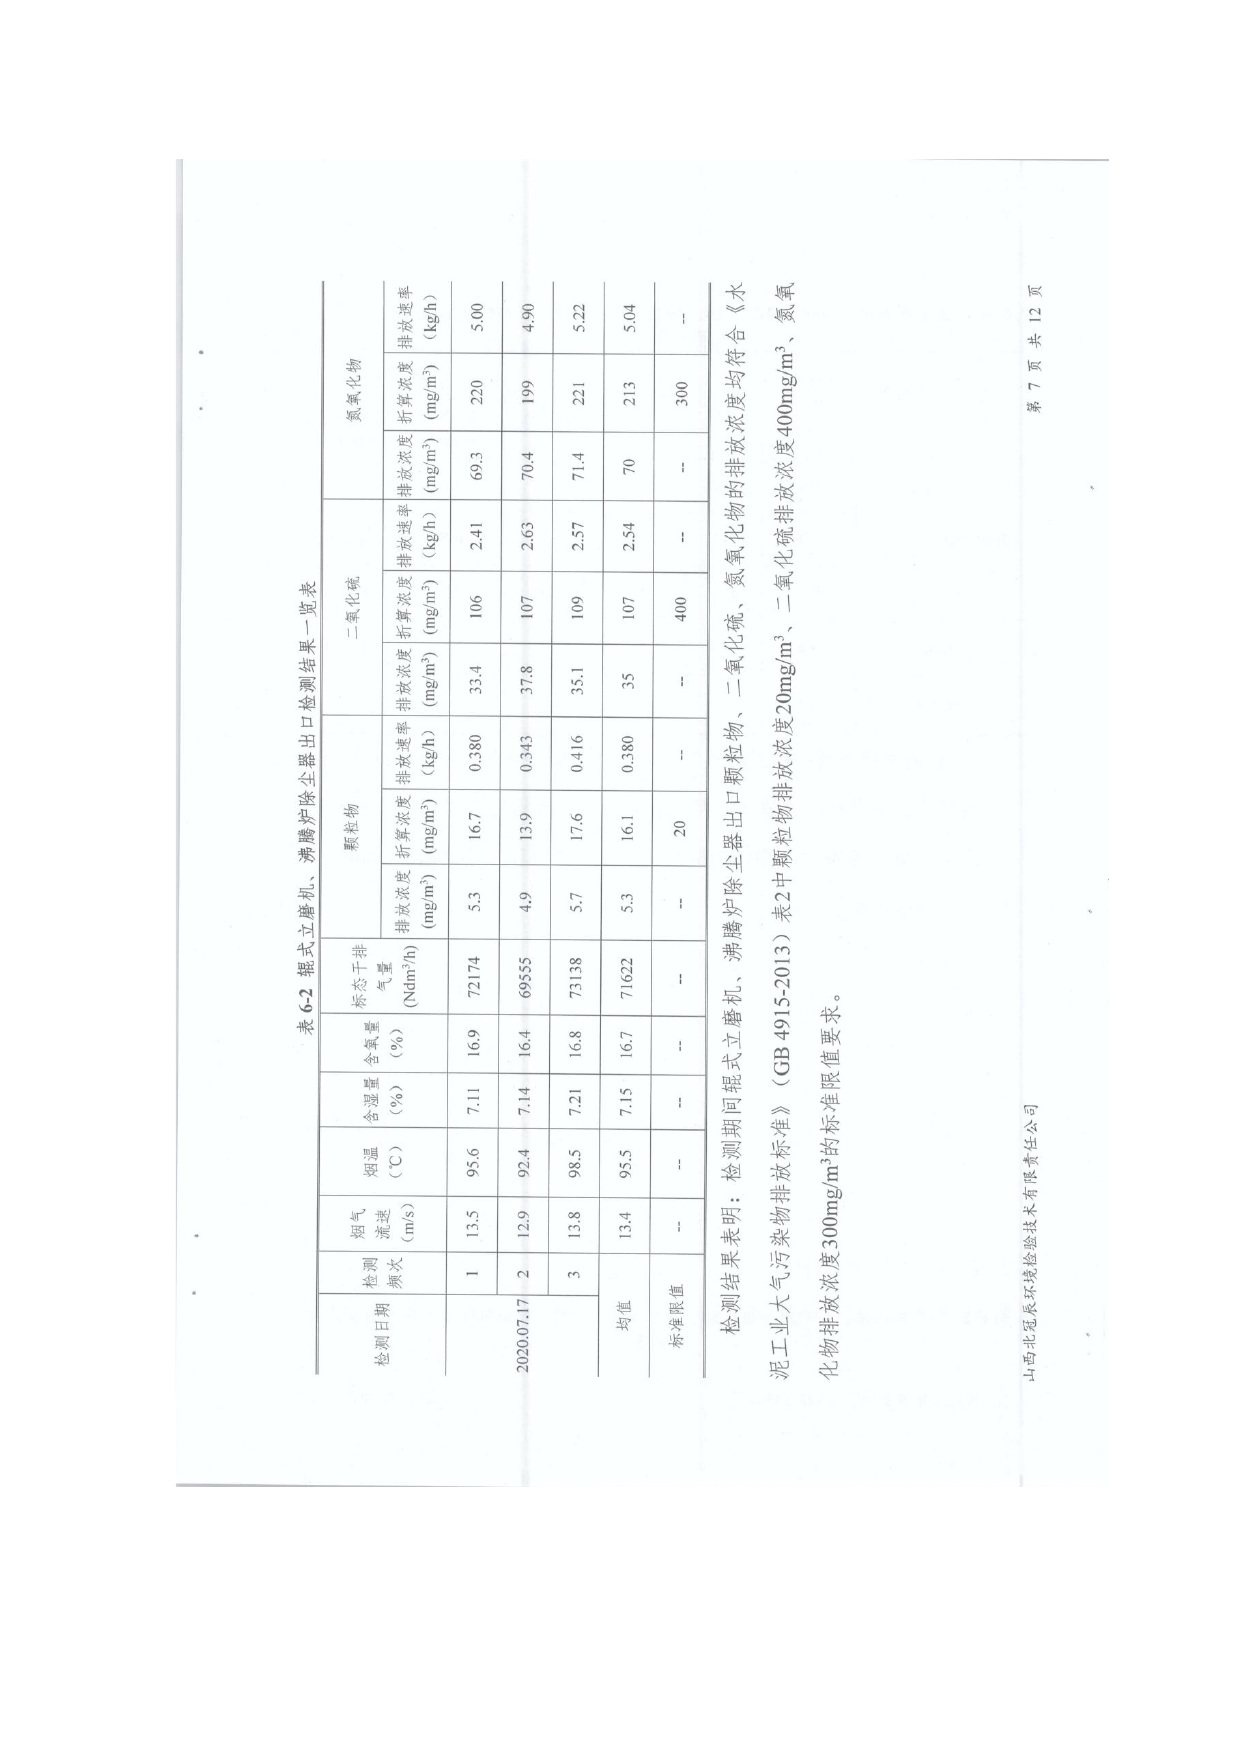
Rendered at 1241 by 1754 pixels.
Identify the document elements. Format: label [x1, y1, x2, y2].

picture [174, 159, 1108, 1483]
